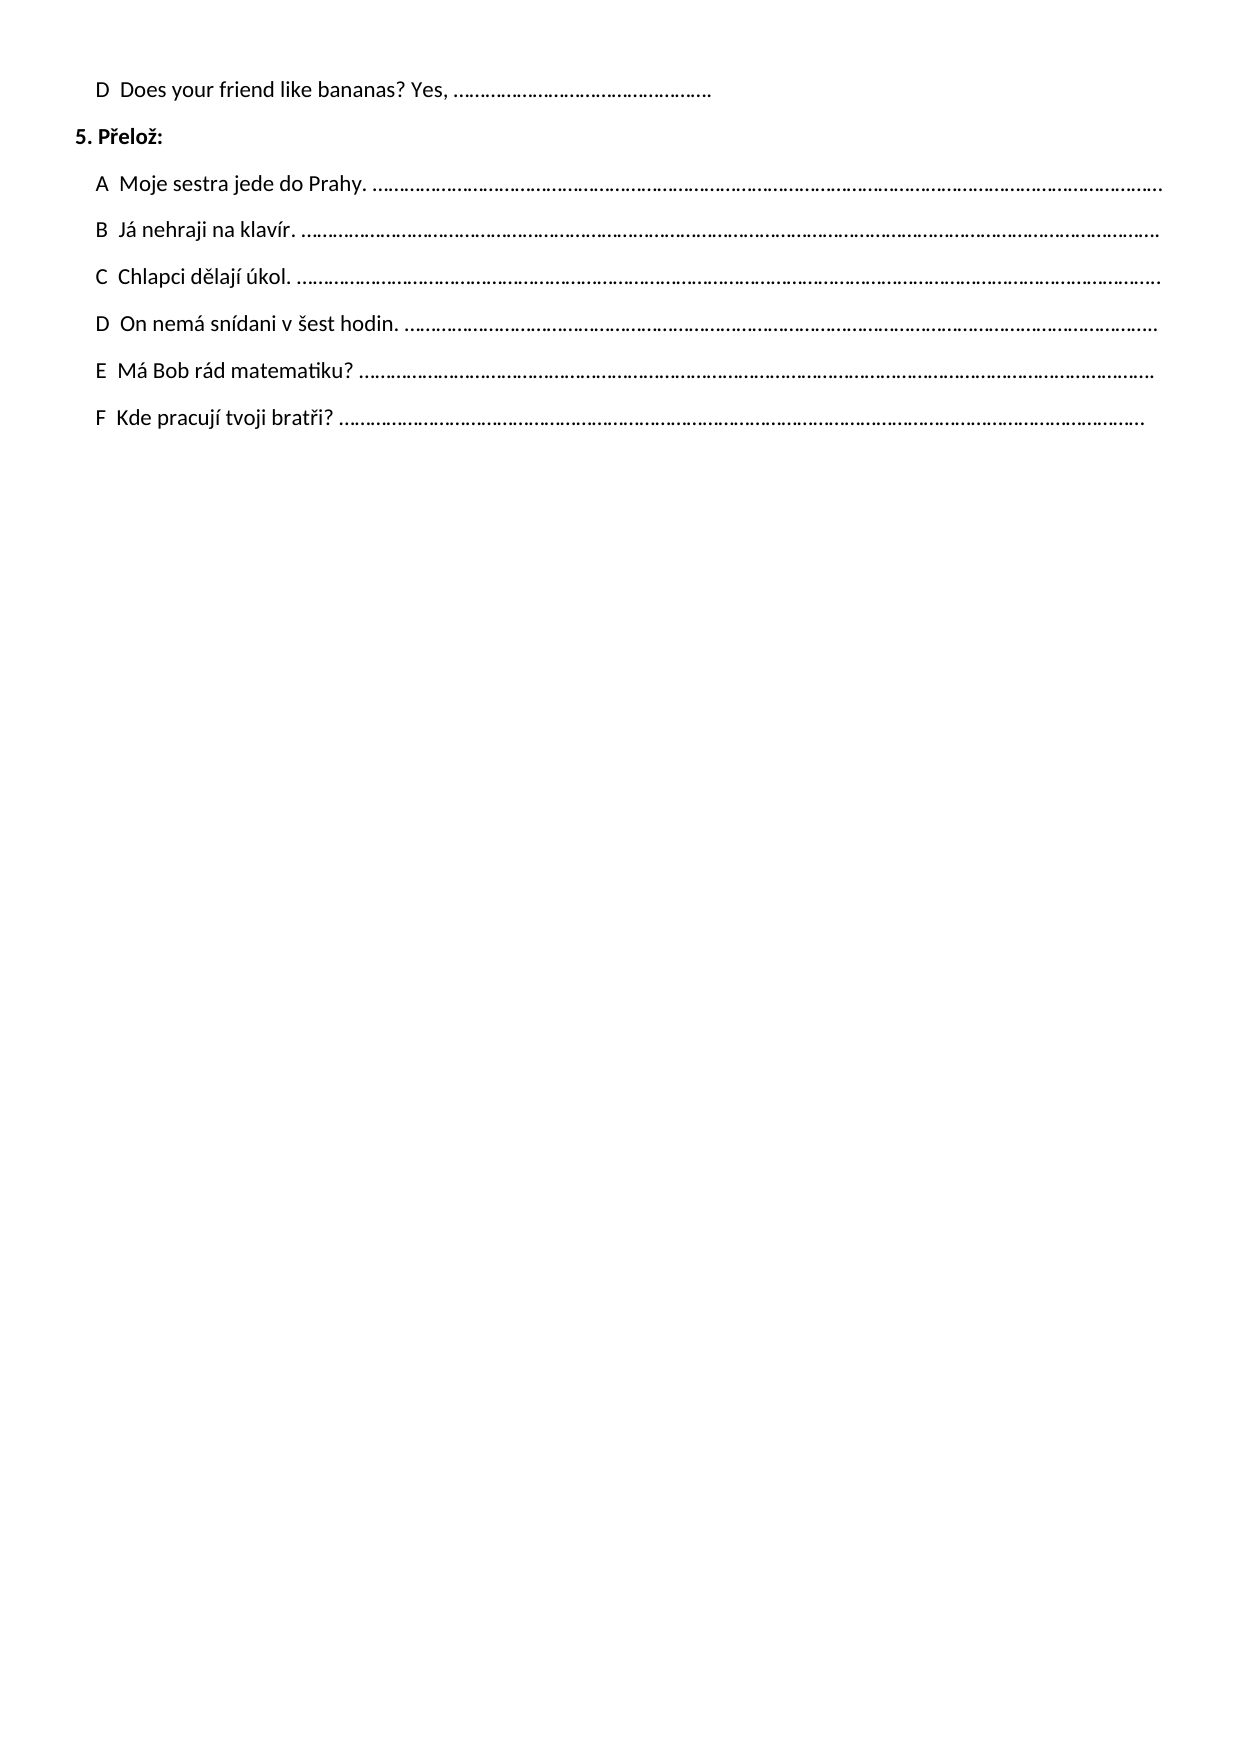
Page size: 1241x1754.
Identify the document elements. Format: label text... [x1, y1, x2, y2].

text B Já nehraji na klavír. ………………………………………………………………………………………………………………………………………………. [75, 216, 1165, 244]
text 5. Přelož: [75, 122, 1165, 150]
text D On nemá snídani v šest hodin. …………………………………………………………………………………………………………………………….. [75, 309, 1165, 337]
text F Kde pracují tvoji bratři? ……………………………………………………………………………………………………………………………………… [75, 403, 1165, 431]
text C Chlapci dělají úkol. ……………………………………………………………………………………………………………………………………………….. [75, 262, 1165, 291]
text E Má Bob rád matematiku? ……………………………………………………………………………………………………………………………………. [75, 356, 1165, 384]
text A Moje sestra jede do Prahy. …………………………………………………………………………………………………………………………………… [75, 169, 1165, 197]
text D Does your friend like bananas? Yes, …………………………………………. [75, 75, 1165, 103]
